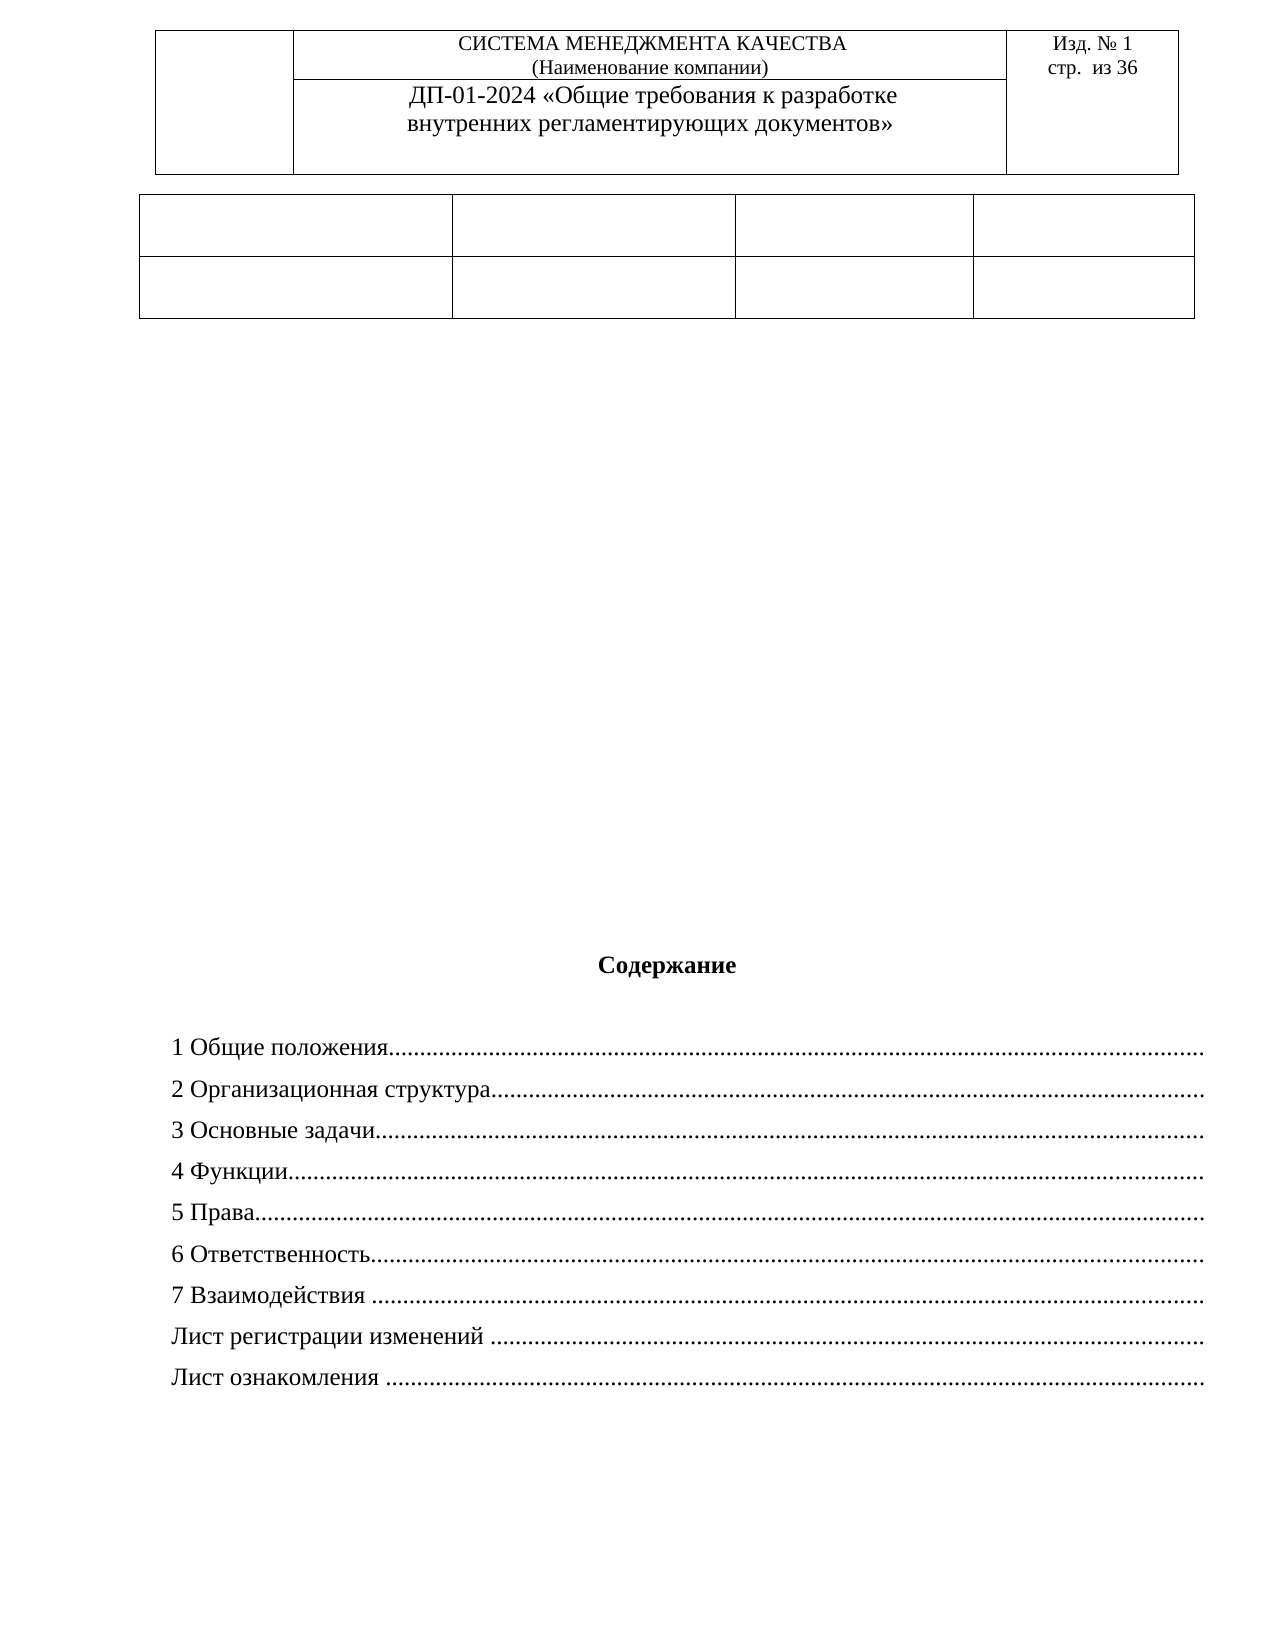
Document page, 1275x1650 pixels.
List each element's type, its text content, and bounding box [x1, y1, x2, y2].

text 6 Ответственность [118, 1239, 1216, 1267]
text 1 Общие положения [118, 1032, 1216, 1061]
text Лист регистрации изменений [118, 1321, 1216, 1350]
table_cell [974, 195, 1194, 256]
text 4 Функции [118, 1156, 1216, 1185]
table_cell [453, 257, 735, 318]
text 5 Права [118, 1197, 1216, 1226]
text Содержание [118, 950, 1216, 979]
table_cell [140, 195, 452, 256]
table_cell [140, 257, 452, 318]
table_cell [736, 195, 973, 256]
text Лист ознакомления [118, 1362, 1216, 1391]
table_cell [736, 257, 973, 318]
text 2 Организационная структура [118, 1074, 1216, 1102]
table_cell [974, 257, 1194, 318]
text 3 Основные задачи [118, 1115, 1216, 1144]
table_cell [453, 195, 735, 256]
text 7 Взаимодействия [118, 1280, 1216, 1309]
